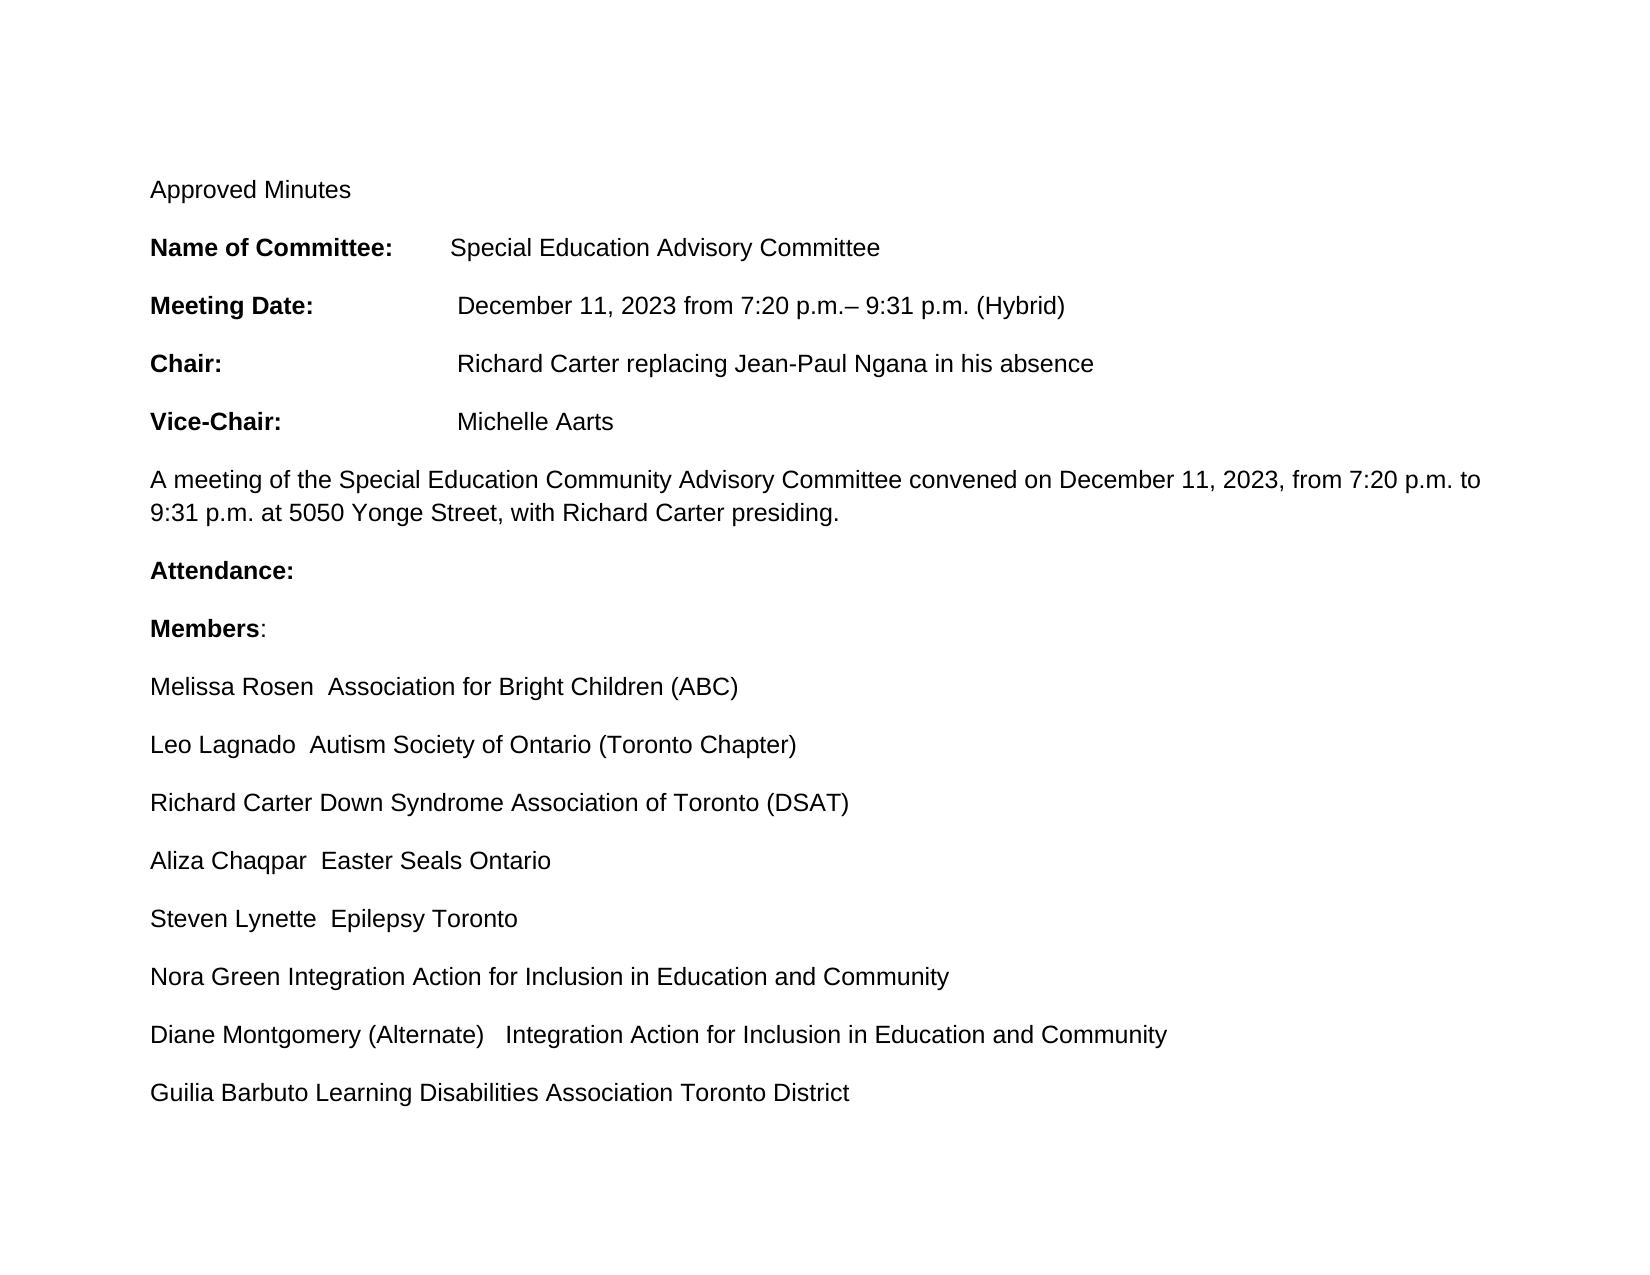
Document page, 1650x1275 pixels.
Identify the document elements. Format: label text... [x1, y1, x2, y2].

text Name of Committee: Special Education Advisory Committee [150, 233, 1500, 262]
text Richard Carter Down Syndrome Association of Toronto (DSAT) [150, 788, 1500, 817]
text A meeting of the Special Education Community Advisory Committee convened on December 11, 2023, from 7:20 p.m. to 9:31 p.m. at 5050 Yonge Street, with Richard Carter presiding. [150, 465, 1500, 527]
text Meeting Date: December 11, 2023 from 7:20 p.m.– 9:31 p.m. (Hybrid) [150, 291, 1500, 320]
text Diane Montgomery (Alternate) Integration Action for Inclusion in Education and Community [150, 1020, 1500, 1049]
text Guilia Barbuto Learning Disabilities Association Toronto District [150, 1078, 1500, 1107]
text Steven Lynette Epilepsy Toronto [150, 904, 1500, 933]
text Nora Green Integration Action for Inclusion in Education and Community [150, 962, 1500, 991]
text Chair: Richard Carter replacing Jean-Paul Ngana in his absence [150, 349, 1500, 378]
text Leo Lagnado Autism Society of Ontario (Toronto Chapter) [150, 730, 1500, 759]
text Melissa Rosen Association for Bright Children (ABC) [150, 672, 1500, 701]
text Aliza Chaqpar Easter Seals Ontario [150, 846, 1500, 875]
text Approved Minutes [150, 175, 1500, 204]
text Vice-Chair: Michelle Aarts [150, 407, 1500, 436]
text Members: [150, 614, 1500, 643]
text Attendance: [150, 556, 1500, 585]
